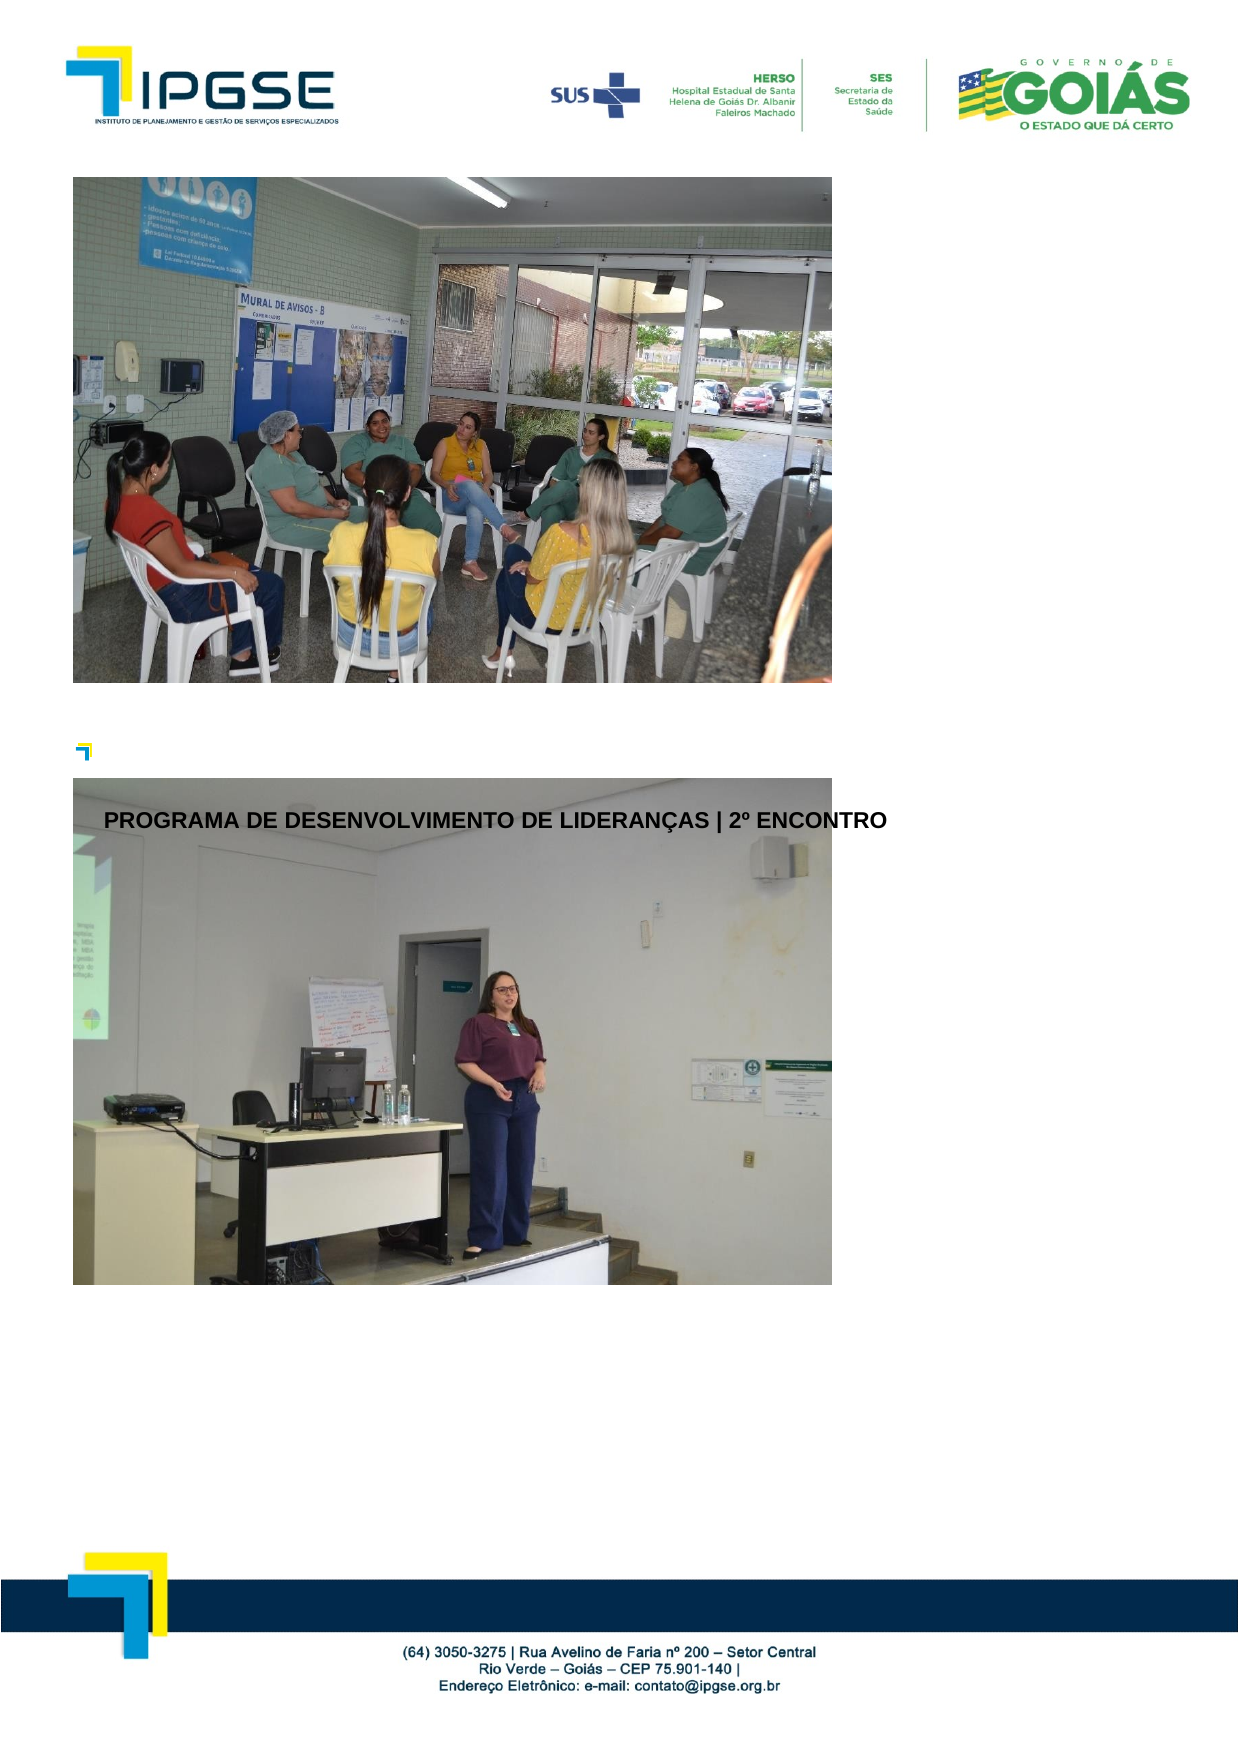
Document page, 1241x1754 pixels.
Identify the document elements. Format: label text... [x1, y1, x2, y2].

picture [1, 44, 1238, 1694]
subtitle PROGRAMA DE DESENVOLVIMENTO DE LIDERANÇAS | 2º ENCONTRO [103, 807, 1223, 833]
text 83 [48, 1661, 1201, 1693]
